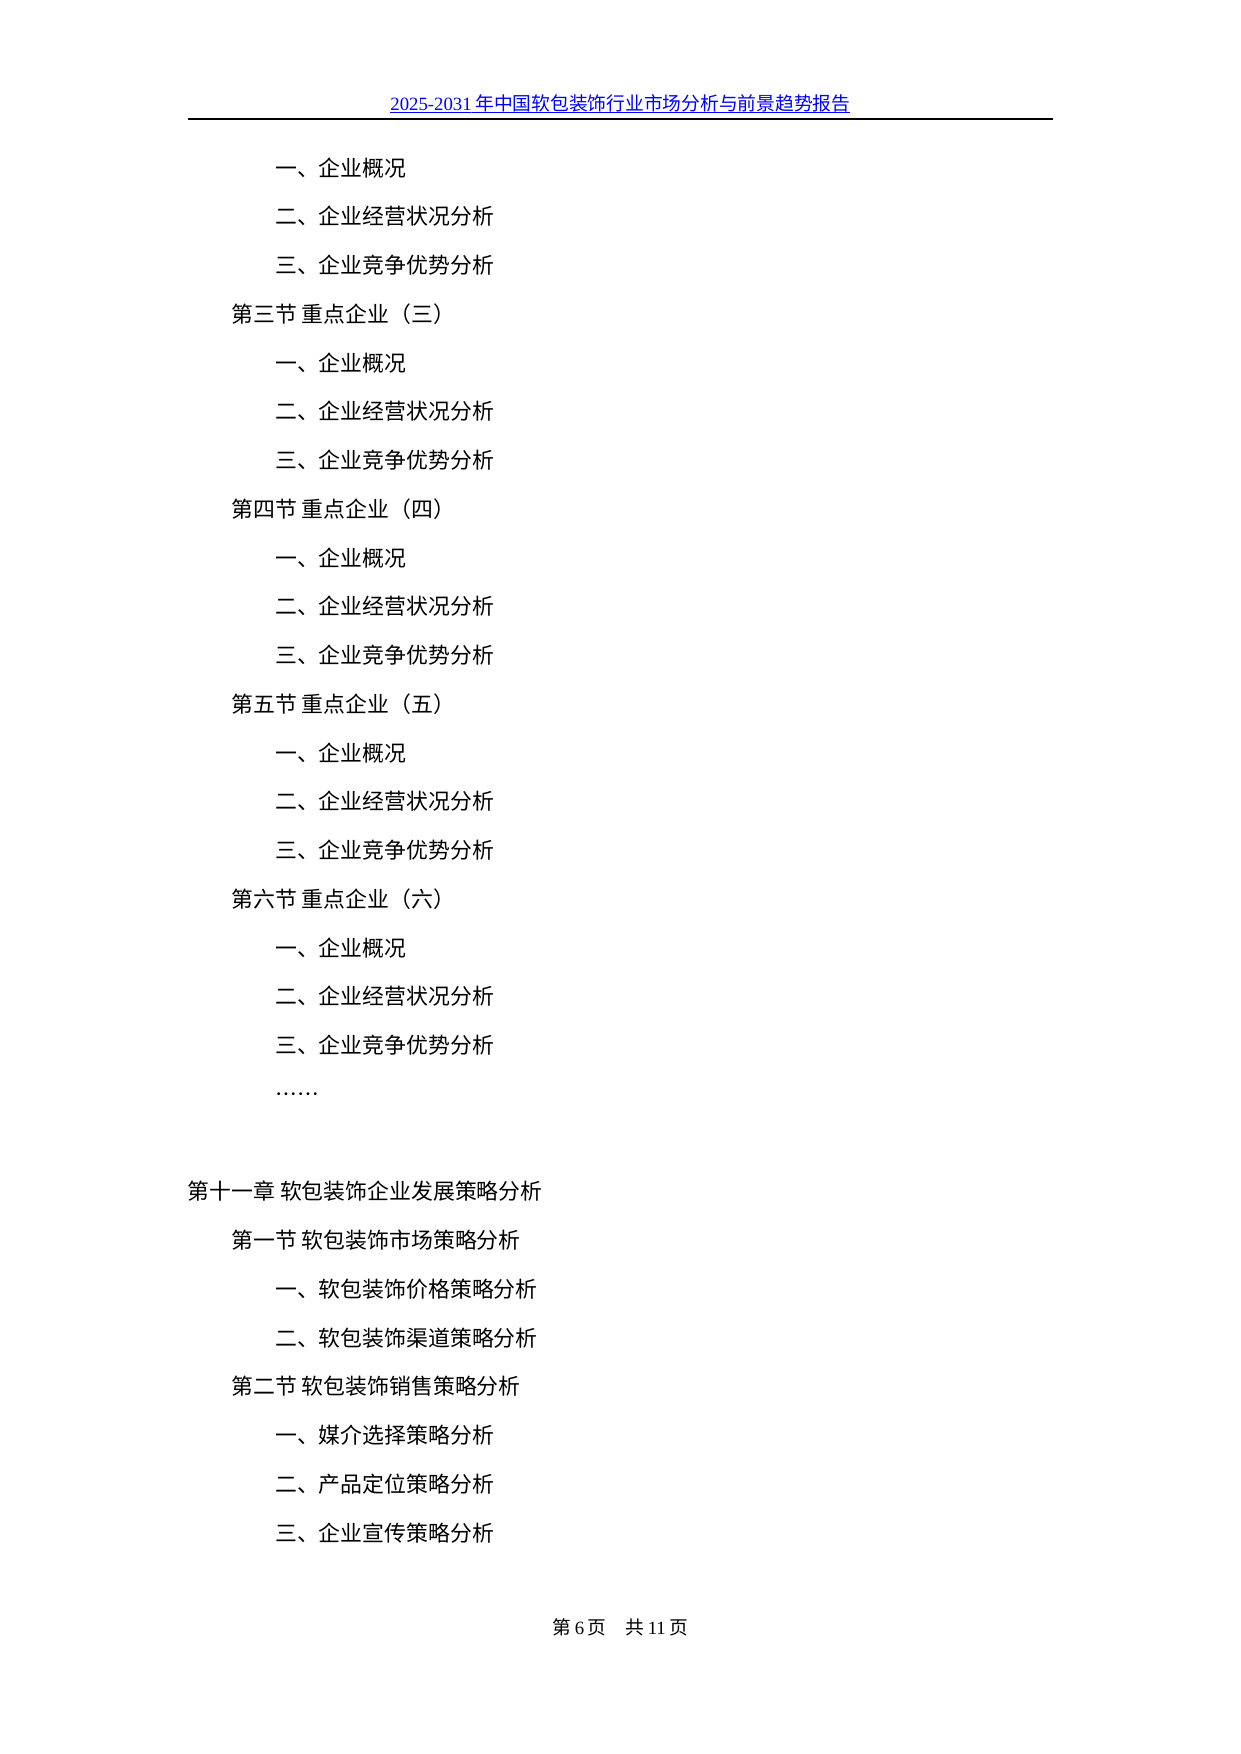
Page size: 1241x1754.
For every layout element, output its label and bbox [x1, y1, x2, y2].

text [187, 150, 1053, 1548]
